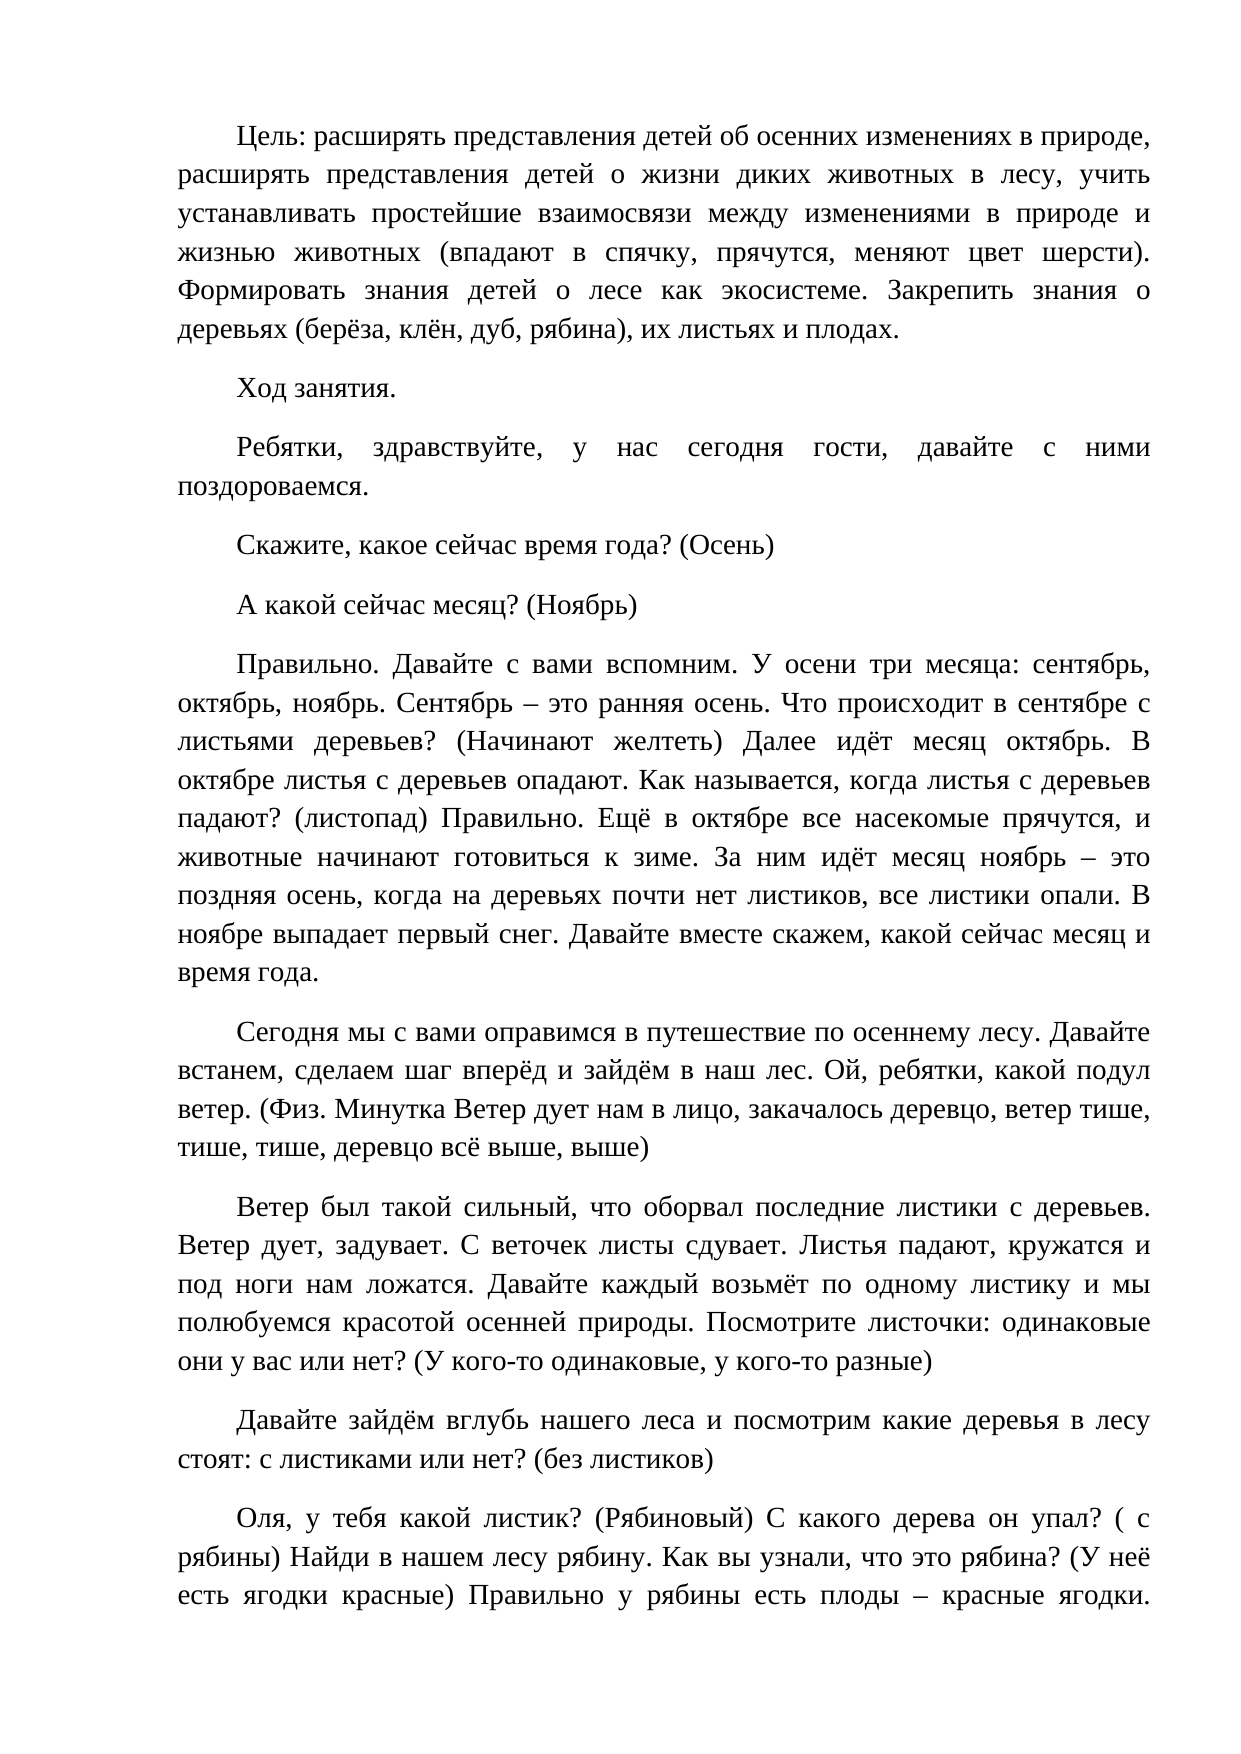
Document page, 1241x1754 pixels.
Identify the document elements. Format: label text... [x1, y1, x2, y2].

text Правильно. Давайте с вами вспомним. У осени три месяца: сентябрь, октябрь, ноябрь. Сентябрь – это ранняя осень. Что происходит в сентябре с листьями деревьев? (Начинают желтеть) Далее идёт месяц октябрь. В октябре листья с деревьев опадают. Как называется, когда листья с деревьев падают? (листопад) Правильно. Ещё в октябре все насекомые прячутся, и животные начинают готовиться к зиме. За ним идёт месяц ноябрь – это поздняя осень, когда на деревьях почти нет листиков, все листики опали. В ноябре выпадает первый снег. Давайте вместе скажем, какой сейчас месяц и время года. [177, 646, 1152, 988]
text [177, 1500, 1152, 1611]
text Цель: расширять представления детей об осенних изменениях в природе, расширять представления детей о жизни диких животных в лесу, учить устанавливать простейшие взаимосвязи между изменениями в природе и жизнью животных (впадают в спячку, прячутся, меняют цвет шерсти). Формировать знания детей о лесе как экосистеме. Закрепить знания о деревьях (берёза, клён, дуб, рябина), их листьях и плодах. [177, 118, 1152, 344]
text А какой сейчас месяц? (Ноябрь) [177, 587, 1152, 620]
text Ветер был такой сильный, что оборвал последние листики с деревьев. Ветер дует, задувает. С веточек листы сдувает. Листья падают, кружатся и под ноги нам ложатся. Давайте каждый возьмёт по одному листику и мы полюбуемся красотой осенней природы. Посмотрите листочки: одинаковые они у вас или нет? (У кого-то одинаковые, у кого-то разные) [177, 1189, 1152, 1377]
text Скажите, какое сейчас время года? (Осень) [177, 527, 1152, 561]
text Ход занятия. [177, 370, 1152, 404]
text Давайте зайдём вглубь нашего леса и посмотрим какие деревья в лесу стоят: с листиками или нет? (без листиков) [177, 1402, 1152, 1474]
text Сегодня мы с вами оправимся в путешествие по осеннему лесу. Давайте встанем, сделаем шаг вперёд и зайдём в наш лес. Ой, ребятки, какой подул ветер. (Физ. Минутка Ветер дует нам в лицо, закачалось деревцо, ветер тише, тише, тише, деревцо всё выше, выше) [177, 1014, 1152, 1163]
text Ребятки, здравствуйте, у нас сегодня гости, давайте с ними поздороваемся. [177, 429, 1152, 502]
